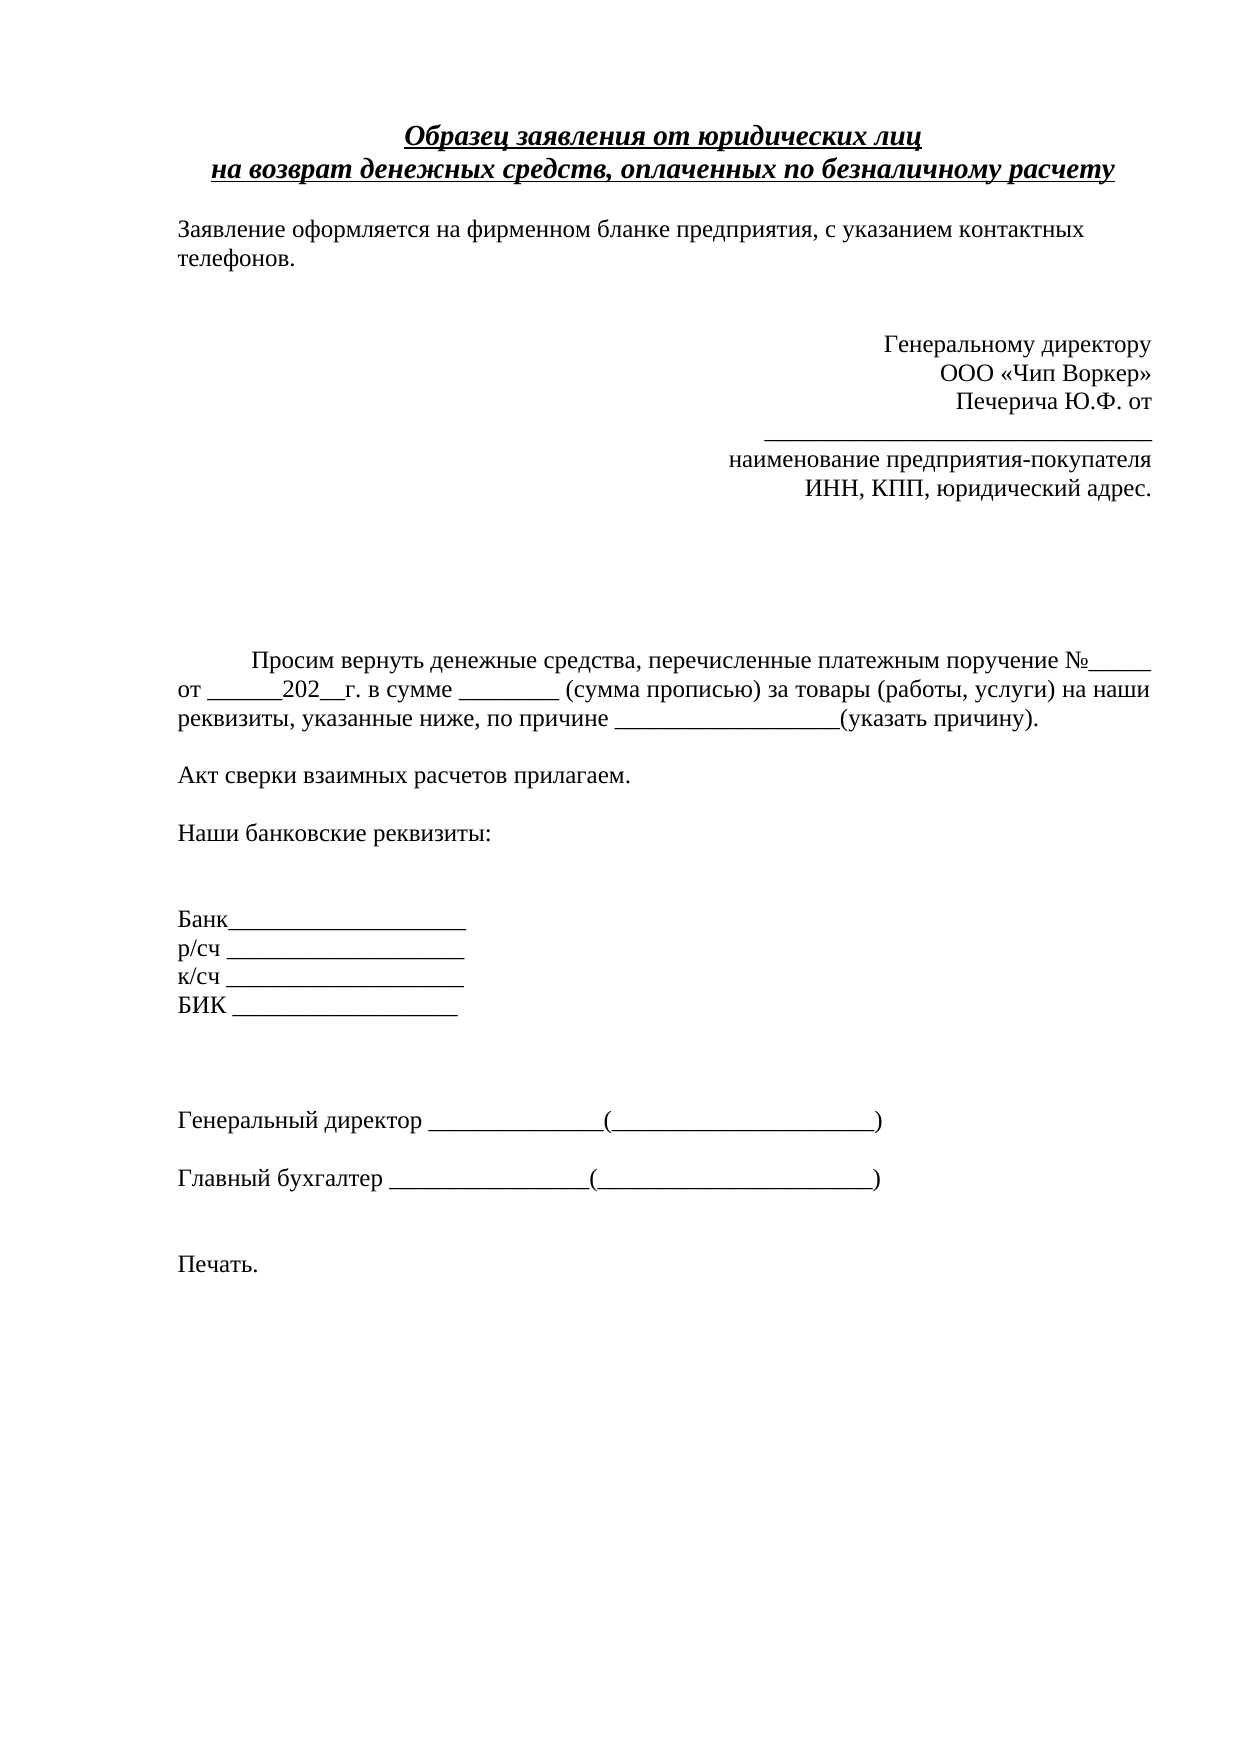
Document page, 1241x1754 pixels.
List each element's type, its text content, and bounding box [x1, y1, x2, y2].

text ИНН, КПП, юридический адрес. [177, 473, 1152, 501]
text Акт сверки взаимных расчетов прилагаем. [177, 760, 1152, 789]
text Печерича Ю.Ф. от [177, 386, 1152, 415]
text Генеральному директору [177, 329, 1152, 358]
text ООО «Чип Воркер» [177, 358, 1152, 386]
text Печать. [177, 1249, 1152, 1278]
text БИК __________________ [177, 990, 1152, 1019]
text Наши банковские реквизиты: [177, 818, 1152, 846]
text наименование предприятия-покупателя [177, 444, 1152, 473]
text Образец заявления от юридических лиц [177, 118, 1152, 152]
text к/сч ___________________ [177, 961, 1152, 990]
text Просим вернуть денежные средства, перечисленные платежным поручение №_____ от ______202__г. в сумме ________ (сумма прописью) за товары (работы, услуги) на наши реквизиты, указанные ниже, по причине __________________(указать причину). [177, 645, 1152, 731]
text на возврат денежных средств, оплаченных по безналичному расчету [177, 152, 1152, 185]
text _______________________________ [177, 415, 1152, 444]
text Главный бухгалтер ________________(______________________) [177, 1163, 1152, 1191]
text Банк___________________ [177, 904, 1152, 933]
text р/сч ___________________ [177, 933, 1152, 961]
text Генеральный директор ______________(_____________________) [177, 1105, 1152, 1134]
text Заявление оформляется на фирменном бланке предприятия, с указанием контактных телефонов. [177, 214, 1152, 271]
